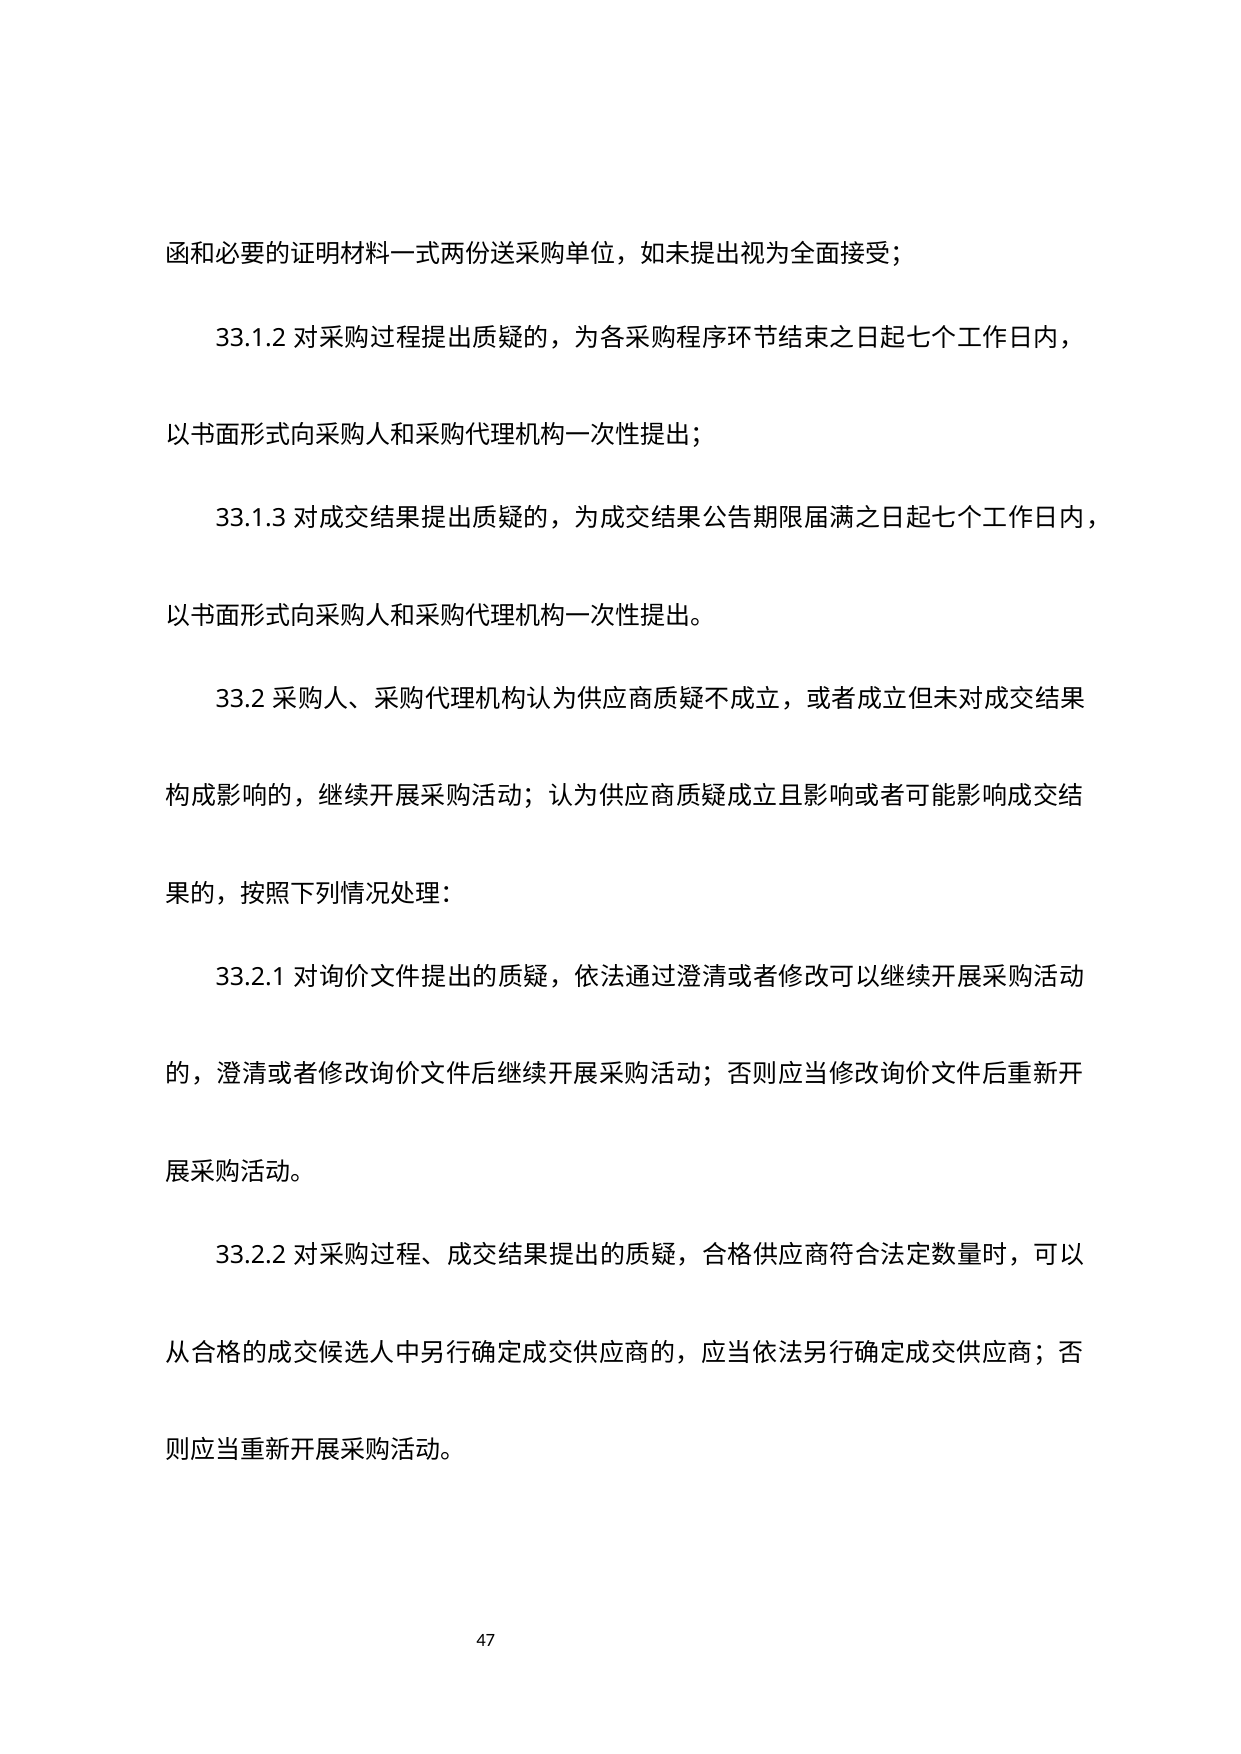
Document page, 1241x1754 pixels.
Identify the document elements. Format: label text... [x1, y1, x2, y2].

text 33.2 采购人、采购代理机构认为供应商质疑不成立，或者成立但未对成交结果构成影响的，继续开展采购活动；认为供应商质疑成立且影响或者可能影响成交结果的，按照下列情况处理： [165, 664, 1087, 924]
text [165, 219, 1087, 284]
text 33.1.2 对采购过程提出质疑的，为各采购程序环节结束之日起七个工作日内，以书面形式向采购人和采购代理机构一次性提出； [165, 303, 1087, 465]
text 33.2.1 对询价文件提出的质疑，依法通过澄清或者修改可以继续开展采购活动的，澄清或者修改询价文件后继续开展采购活动；否则应当修改询价文件后重新开展采购活动。 [165, 942, 1087, 1202]
text 33.1.3 对成交结果提出质疑的，为成交结果公告期限届满之日起七个工作日内，以书面形式向采购人和采购代理机构一次性提出。 [165, 483, 1087, 646]
text 33.2.2 对采购过程、成交结果提出的质疑，合格供应商符合法定数量时，可以从合格的成交候选人中另行确定成交供应商的，应当依法另行确定成交供应商；否则应当重新开展采购活动。 [165, 1220, 1087, 1480]
